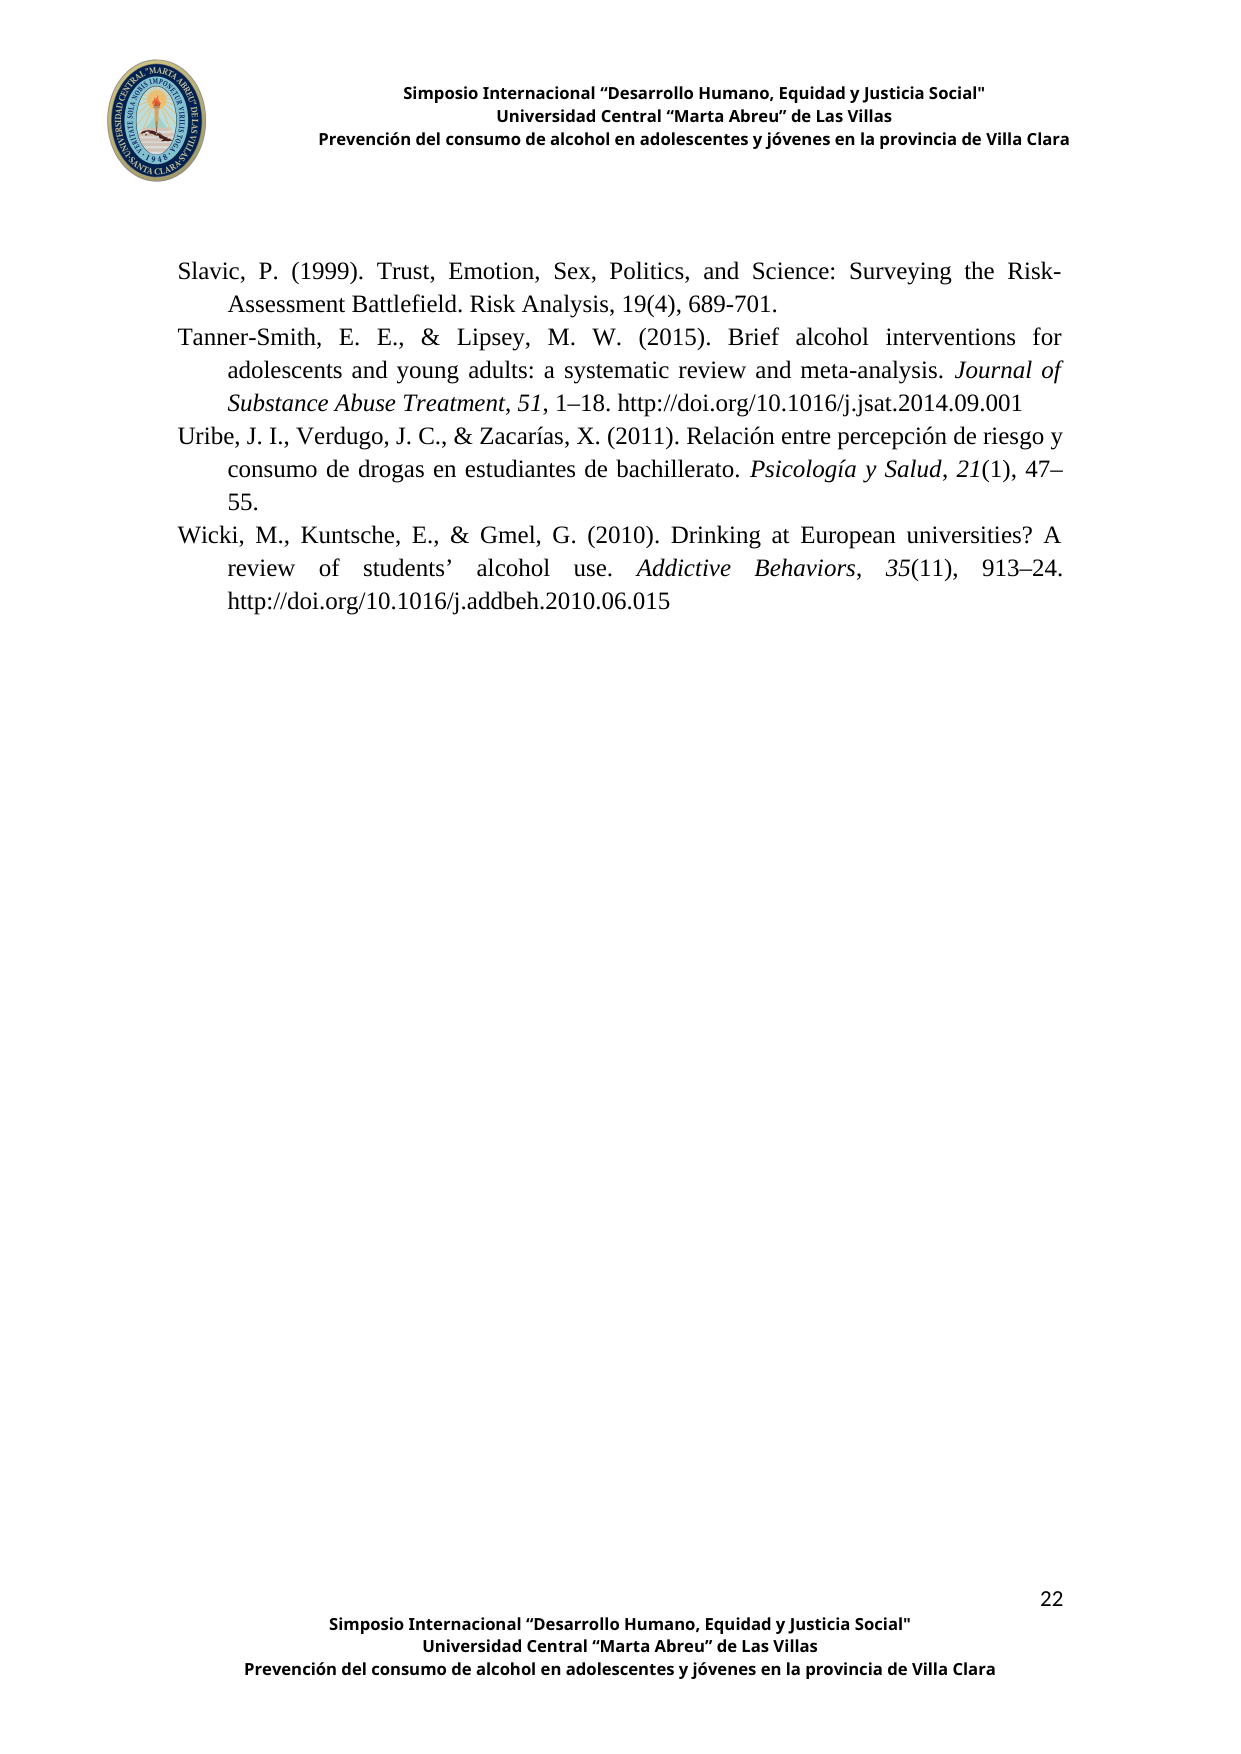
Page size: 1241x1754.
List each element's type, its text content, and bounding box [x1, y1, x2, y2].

text Wicki, M., Kuntsche, E., & Gmel, G. (2010). Drinking at European universities? A review of students’ alcohol use. Addictive Behaviors, 35(11), 913–24. http://doi.org/10.1016/j.addbeh.2010.06.015 [177, 520, 1063, 615]
picture [106, 59, 207, 183]
text Slavic, P. (1999). Trust, Emotion, Sex, Politics, and Science: Surveying the Risk-Assessment Battlefield. Risk Analysis, 19(4), 689-701. [177, 256, 1063, 318]
text Uribe, J. I., Verdugo, J. C., & Zacarías, X. (2011). Relación entre percepción de riesgo y consumo de drogas en estudiantes de bachillerato. Psicología y Salud, 21(1), 47–55. [177, 421, 1063, 516]
text Tanner-Smith, E. E., & Lipsey, M. W. (2015). Brief alcohol interventions for adolescents and young adults: a systematic review and meta-analysis. Journal of Substance Abuse Treatment, 51, 1–18. http://doi.org/10.1016/j.jsat.2014.09.001 [177, 322, 1063, 417]
